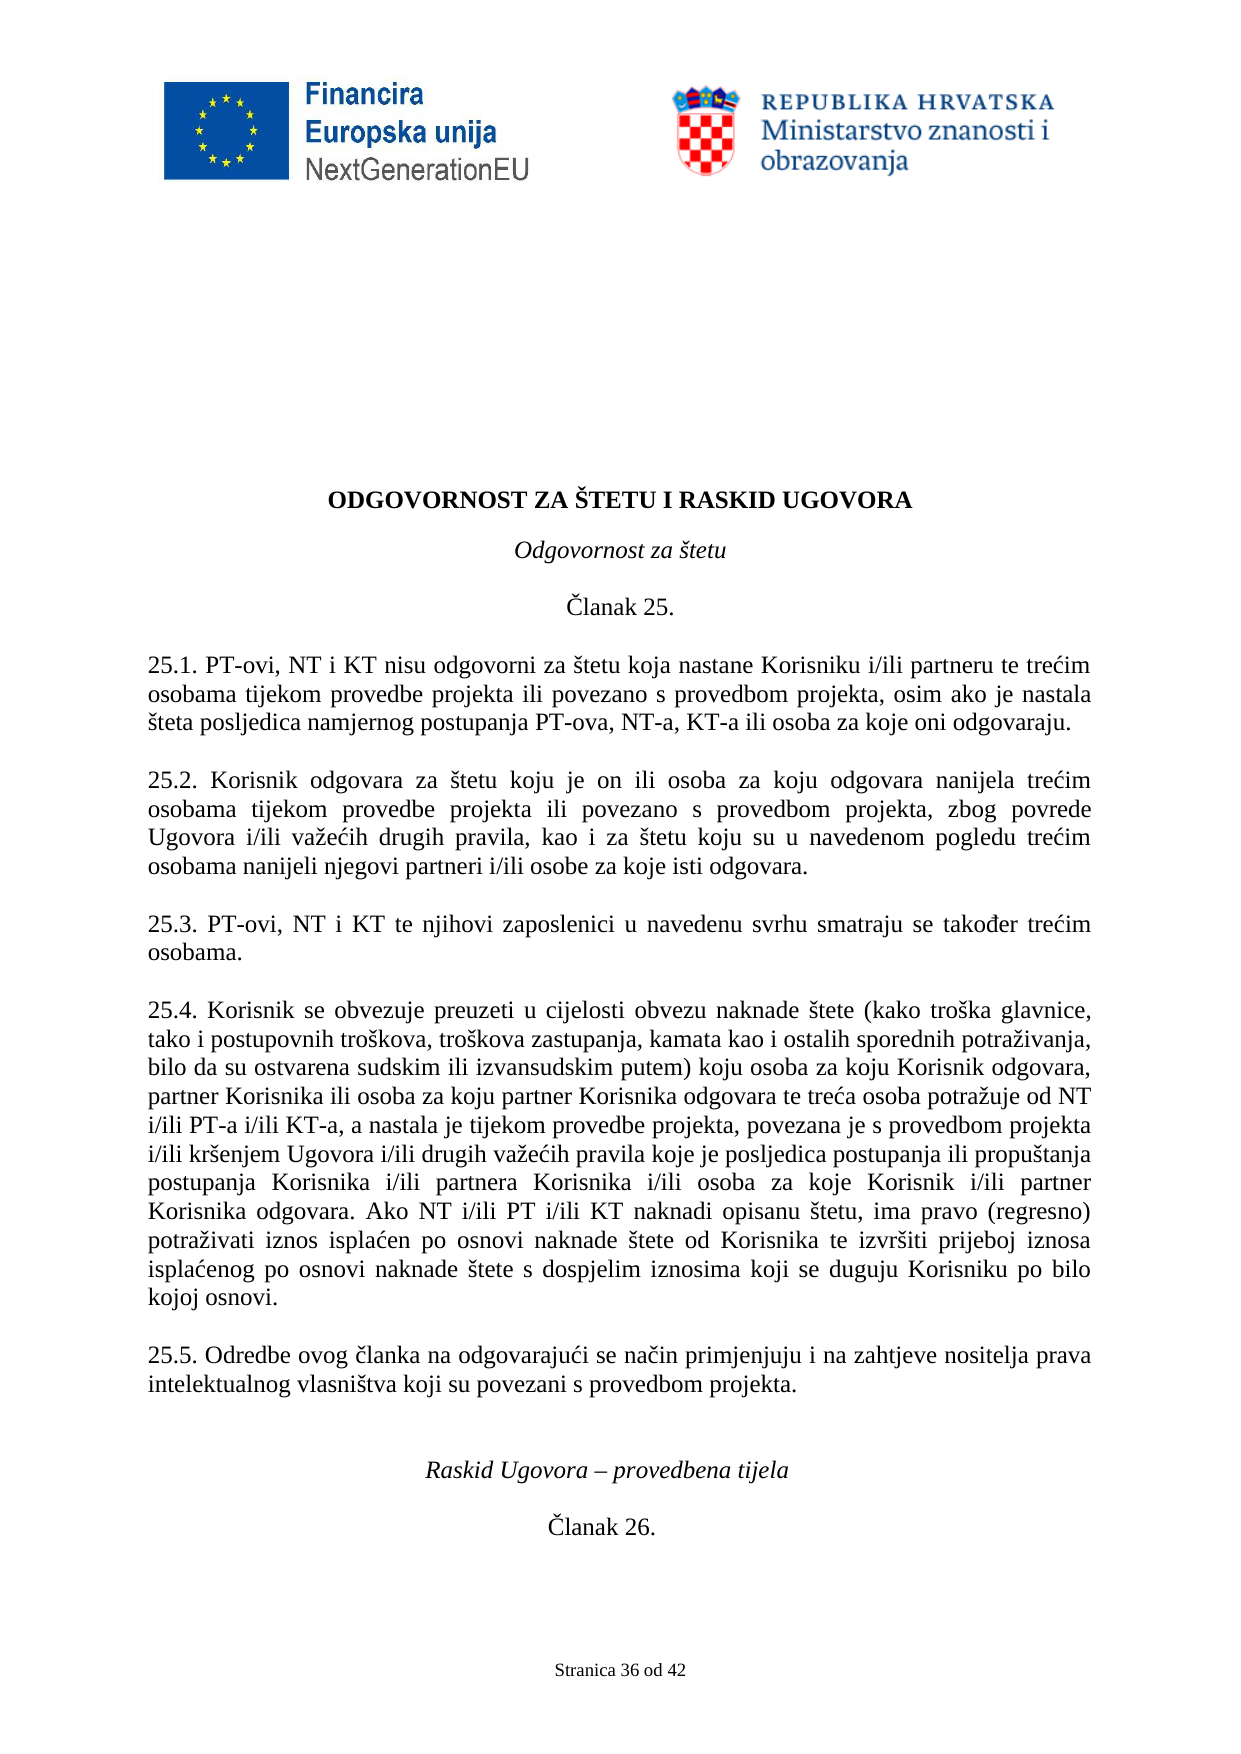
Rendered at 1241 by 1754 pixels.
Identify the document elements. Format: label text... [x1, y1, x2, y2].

picture [662, 73, 1068, 185]
text ODGOVORNOST ZA ŠTETU I RASKID UGOVORA [148, 485, 1092, 514]
text 25.5. Odredbe ovog članka na odgovarajući se način primjenjuju i na zahtjeve nositelja prava intelektualnog vlasništva koji su povezani s provedbom projekta. [148, 1340, 1092, 1397]
text Članak 25. [148, 592, 1092, 621]
text Odgovornost za štetu [148, 535, 1092, 564]
text 25.2. Korisnik odgovara za štetu koju je on ili osoba za koju odgovara nanijela trećim osobama tijekom provedbe projekta ili povezano s provedbom projekta, zbog povrede Ugovora i/ili važećih drugih pravila, kao i za štetu koju su u navedenom pogledu trećim osobama nanijeli njegovi partneri i/ili osobe za koje isti odgovara. [148, 765, 1092, 880]
text 25.4. Korisnik se obvezuje preuzeti u cijelosti obvezu naknade štete (kako troška glavnice, tako i postupovnih troškova, troškova zastupanja, kamata kao i ostalih sporednih potraživanja, bilo da su ostvarena sudskim ili izvansudskim putem) koju osoba za koju Korisnik odgovara, partner Korisnika ili osoba za koju partner Korisnika odgovara te treća osoba potražuje od NT i/ili PT-a i/ili KT-a, a nastala je tijekom provedbe projekta, povezana je s provedbom projekta i/ili kršenjem Ugovora i/ili drugih važećih pravila koje je posljedica postupanja ili propuštanja postupanja Korisnika i/ili partnera Korisnika i/ili osoba za koje Korisnik i/ili partner Korisnika odgovara. Ako NT i/ili PT i/ili KT naknadi opisanu štetu, ima pravo (regresno) potraživati iznos isplaćen po osnovi naknade štete od Korisnika te izvršiti prijeboj iznosa isplaćenog po osnovi naknade štete s dospjelim iznosima koji se duguju Korisniku po bilo kojoj osnovi. [148, 995, 1092, 1311]
text 25.1. PT-ovi, NT i KT nisu odgovorni za štetu koja nastane Korisniku i/ili partneru te trećim osobama tijekom provedbe projekta ili povezano s provedbom projekta, osim ako je nastala šteta posljedica namjernog postupanja PT-ova, NT-a, KT-a ili osoba za koje oni odgovaraju. [148, 650, 1092, 736]
text 25.3. PT-ovi, NT i KT te njihovi zaposlenici u navedenu svrhu smatraju se također trećim osobama. [148, 909, 1092, 966]
text Raskid Ugovora – provedbena tijela [295, 1455, 1092, 1484]
text Članak 26. [516, 1512, 1092, 1541]
